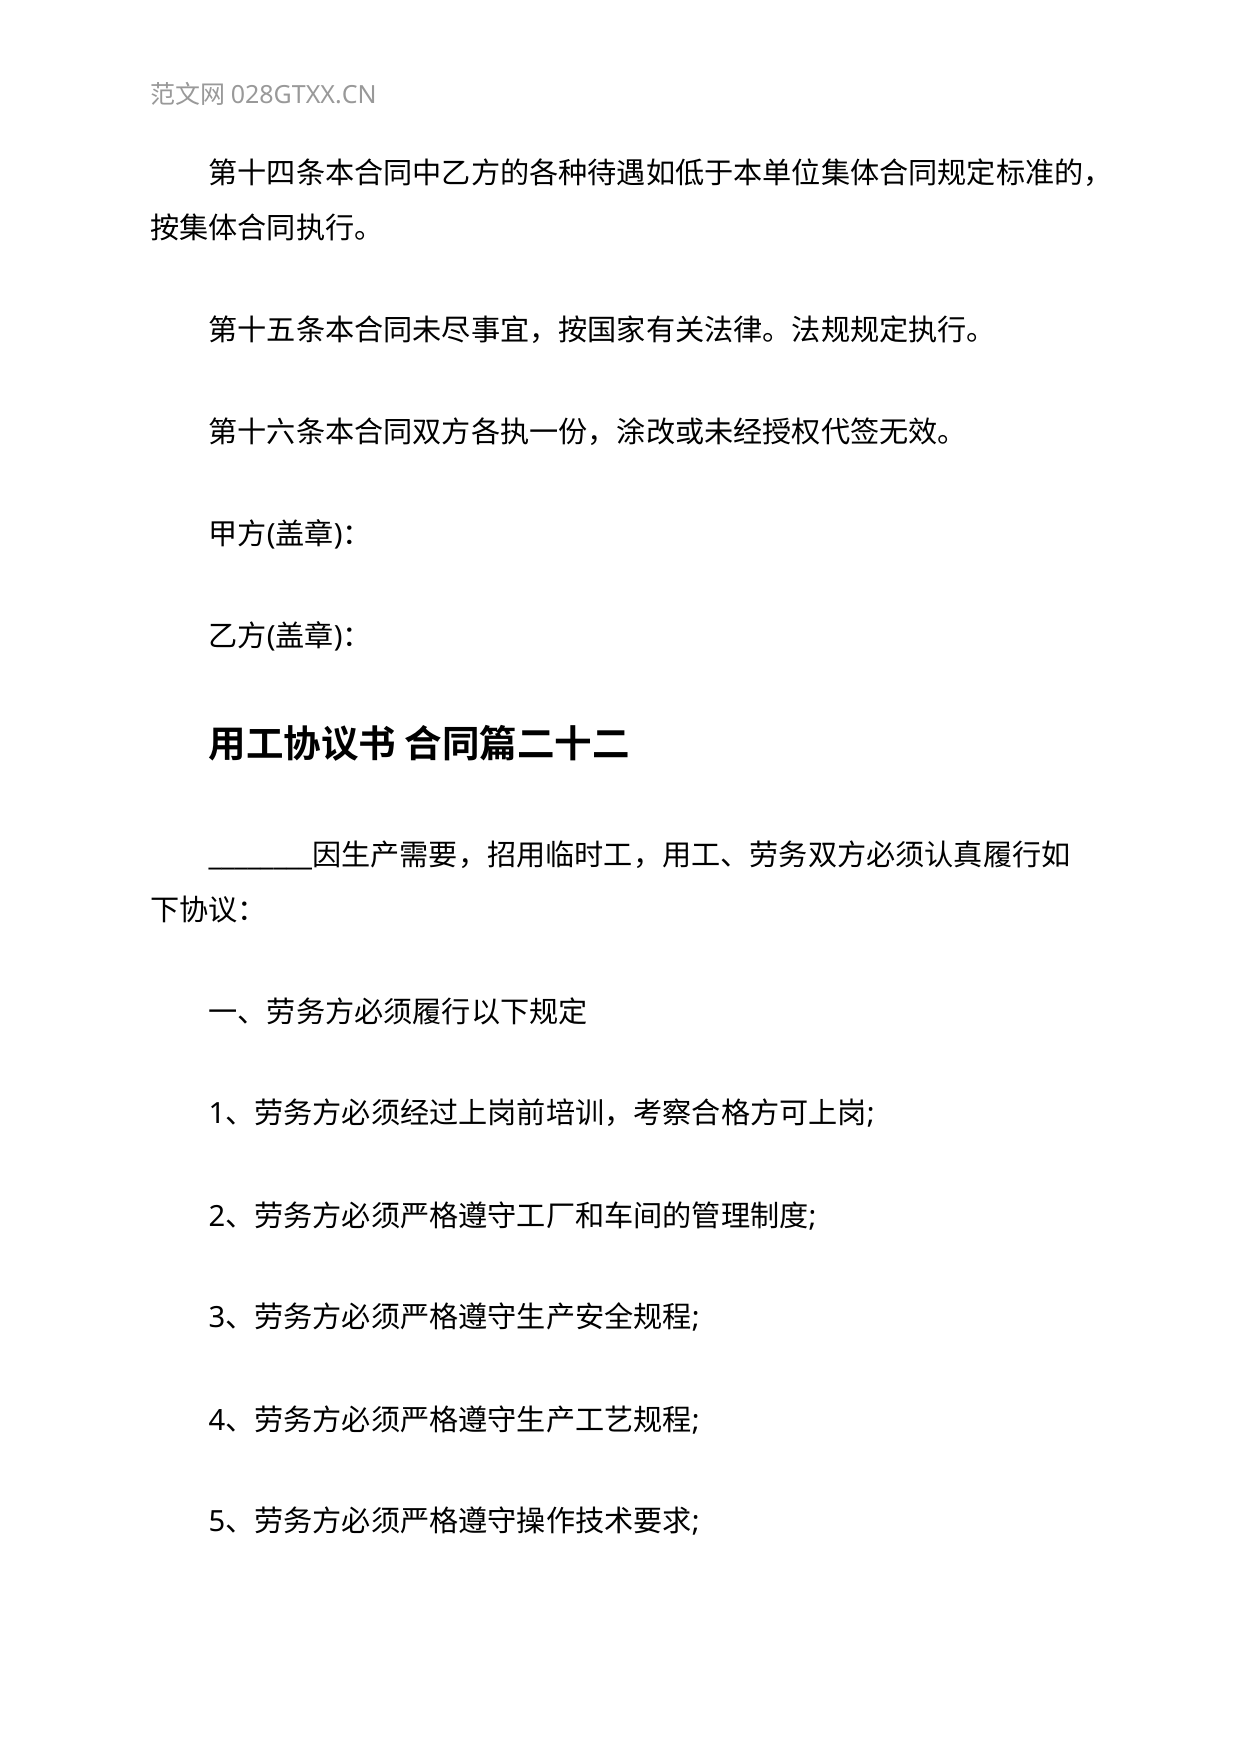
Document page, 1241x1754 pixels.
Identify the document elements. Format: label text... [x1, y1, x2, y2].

text 3、劳务方必须严格遵守生产安全规程; [150, 1294, 1090, 1336]
text ________因生产需要，招用临时工，用工、劳务双方必须认真履行如下协议： [150, 832, 1090, 929]
text 第十六条本合同双方各执一份，涂改或未经授权代签无效。 [150, 408, 1090, 451]
text 一、劳务方必须履行以下规定 [150, 988, 1090, 1031]
text 用工协议书 合同篇二十二 [150, 714, 1090, 768]
text 甲方(盖章)： [150, 510, 1090, 553]
text 5、劳务方必须严格遵守操作技术要求; [150, 1498, 1090, 1540]
text 乙方(盖章)： [150, 612, 1090, 654]
text 2、劳务方必须严格遵守工厂和车间的管理制度; [150, 1192, 1090, 1234]
text 1、劳务方必须经过上岗前培训，考察合格方可上岗; [150, 1090, 1090, 1132]
text 4、劳务方必须严格遵守生产工艺规程; [150, 1396, 1090, 1438]
text 第十四条本合同中乙方的各种待遇如低于本单位集体合同规定标准的，按集体合同执行。 [150, 150, 1090, 247]
text 第十五条本合同未尽事宜，按国家有关法律。法规规定执行。 [150, 307, 1090, 349]
